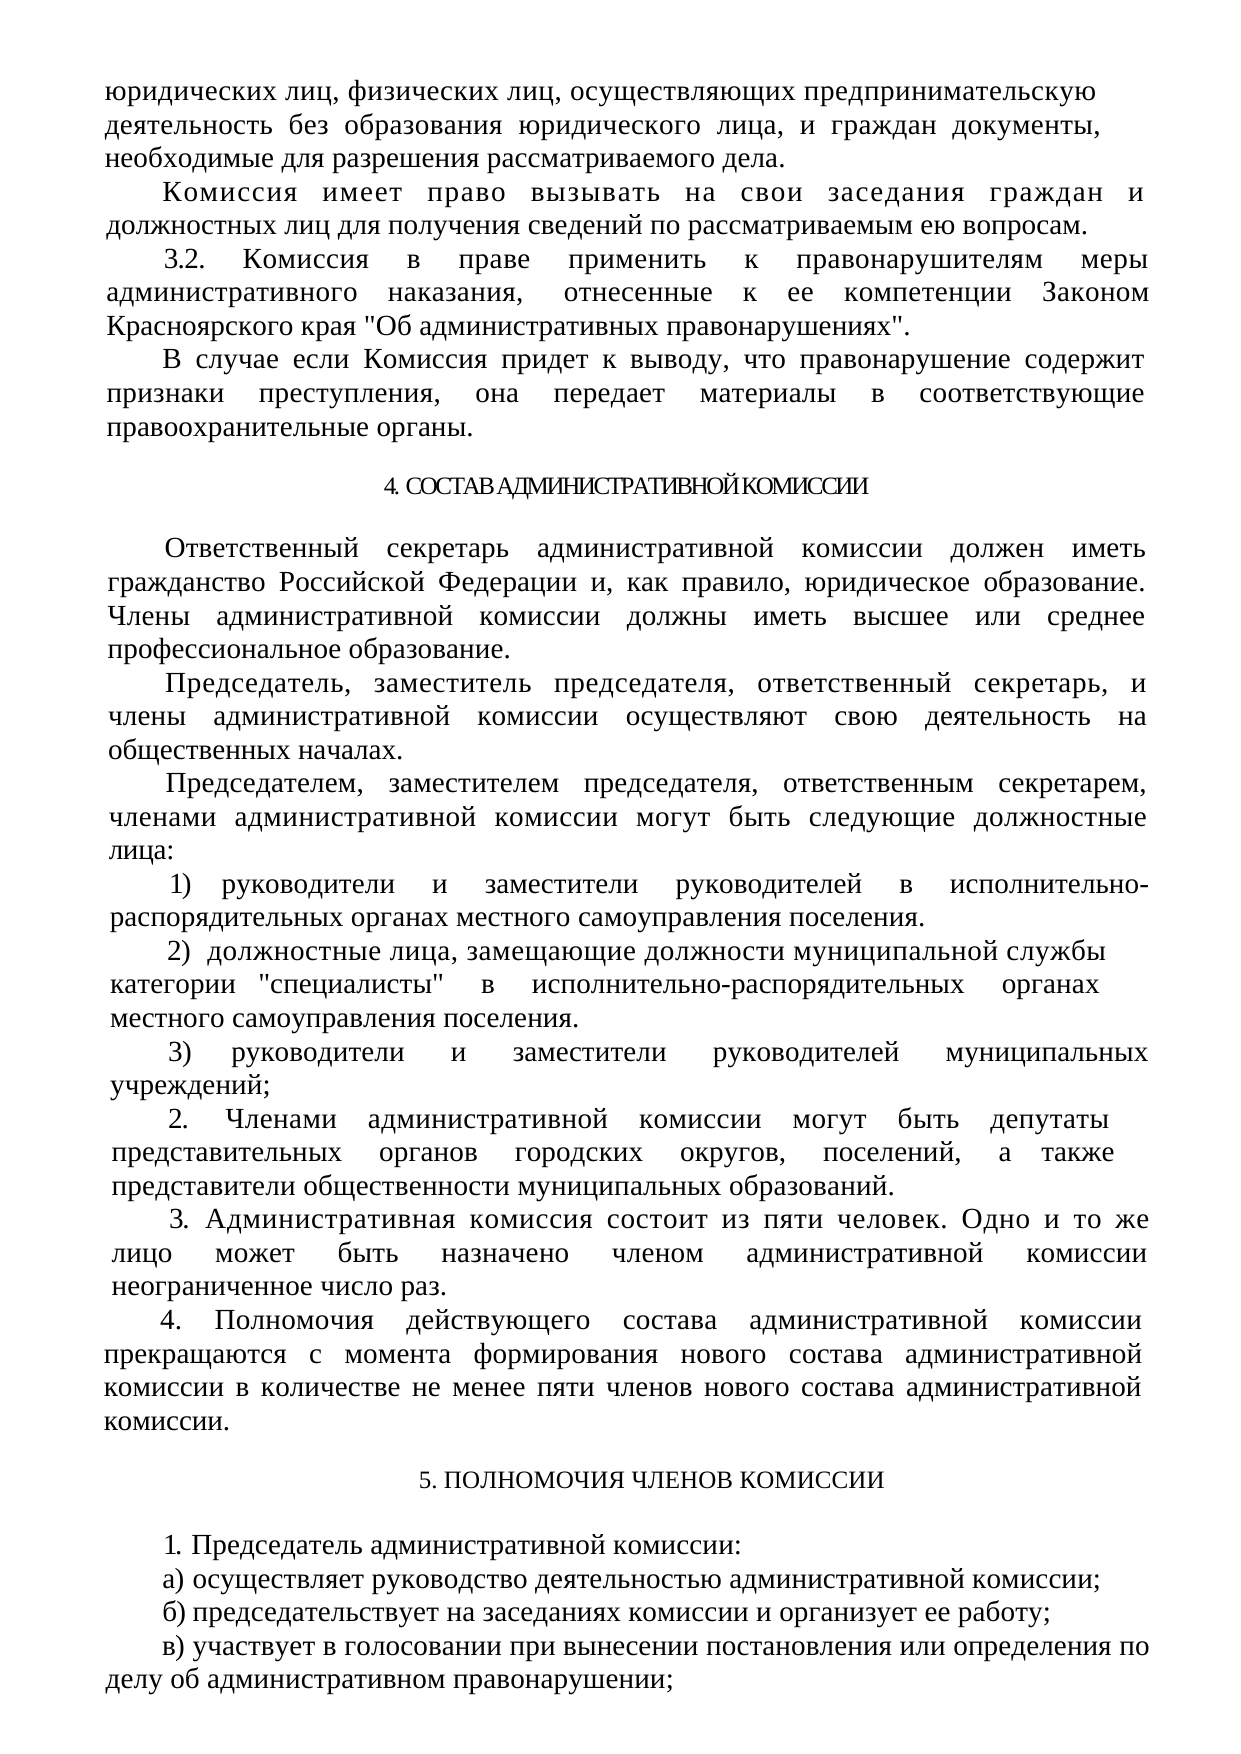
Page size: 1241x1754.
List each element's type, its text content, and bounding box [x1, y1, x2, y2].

text а) осуществляет руководство деятельностью административной комиссии; [162, 1561, 1152, 1595]
text 5. ПОЛНОМОЧИЯ ЧЛЕНОВ КОМИССИИ [103, 1465, 1144, 1494]
text 2. Членами административной комиссии могут быть депутаты представительных органов городских округов, поселений, а также представители общественности муниципальных образований. [111, 1101, 1152, 1202]
text 2) должностные лица, замещающие должности муниципальной службы категории "специалисты" в исполнительно-распорядительных органах местного самоуправления поселения. [110, 933, 1152, 1034]
text 3) руководители и заместители руководителей муниципальных учреждений; [110, 1034, 1152, 1101]
text 4. Полномочия действующего состава административной комиссии прекращаются с момента формирования нового состава административной комиссии в количестве не менее пяти членов нового состава административной комиссии. [103, 1302, 1144, 1437]
text б) председательствует на заседаниях комиссии и организует ее работу; [162, 1595, 1152, 1628]
text в) участвует в голосовании при вынесении постановления или определения по делу об административном правонарушении; [105, 1628, 1152, 1695]
text 3. Административная комиссия состоит из пяти человек. Одно и то же лицо может быть назначено членом административной комиссии неограниченное число раз. [111, 1202, 1152, 1302]
text 1. Председатель административной комиссии: [163, 1528, 1152, 1561]
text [104, 74, 1152, 174]
text В случае если Комиссия придет к выводу, что правонарушение содержит признаки преступления, она передает материалы в соответствующие правоохранительные органы. [106, 342, 1147, 443]
text Председателем, заместителем председателя, ответственным секретарем, членами административной комиссии могут быть следующие должностные лица: [108, 766, 1149, 866]
text 3.2. Комиссия в праве применить к правонарушителям меры административного наказания, отнесенные к ее компетенции Законом Красноярского края "Об административных правонарушениях". [106, 242, 1152, 342]
text Комиссия имеет право вызывать на свои заседания граждан и должностных лиц для получения сведений по рассматриваемым ею вопросам. [106, 174, 1145, 242]
text Председатель, заместитель председателя, ответственный секретарь, и члены административной комиссии осуществляют свою деятельность на общественных началах. [108, 665, 1149, 766]
text 4. СОСТАВ АДМИНИСТРАТИВНОЙ КОМИССИИ [103, 471, 1152, 499]
text 1) руководители и заместители руководителей в исполнительно-распорядительных органах местного самоуправления поселения. [109, 866, 1152, 933]
text Ответственный секретарь административной комиссии должен иметь гражданство Российской Федерации и, как правило, юридическое образование. Члены административной комиссии должны иметь высшее или среднее профессиональное образование. [107, 531, 1147, 665]
